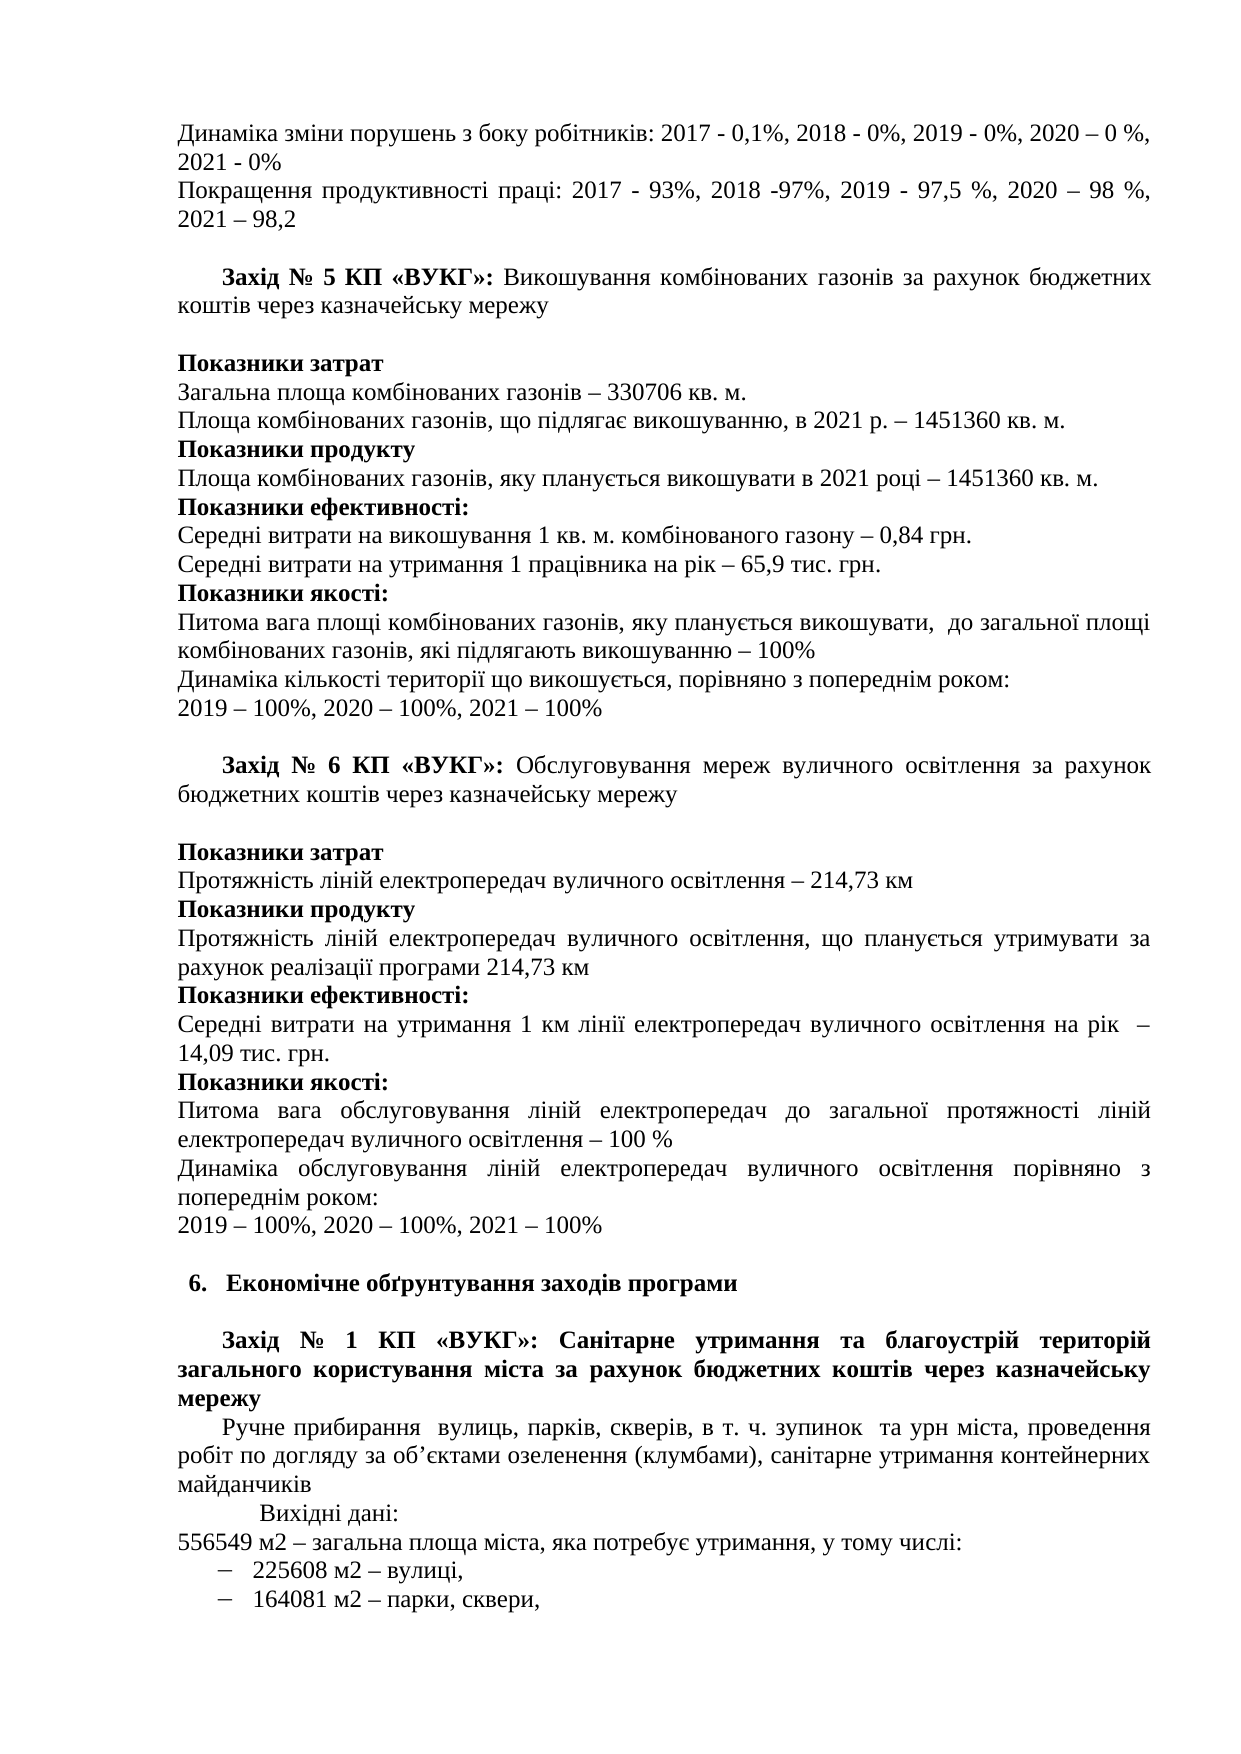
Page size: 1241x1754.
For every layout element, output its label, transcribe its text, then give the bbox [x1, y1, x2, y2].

text Захід № 6 КП «ВУКГ»: Обслуговування мереж вуличного освітлення за рахунок бюджетних коштів через казначейську мережу [177, 751, 1152, 808]
text Питома вага обслуговування ліній електропередач до загальної протяжності ліній електропередач вуличного освітлення – 100 % [177, 1096, 1152, 1153]
text Питома вага площі комбінованих газонів, яку планується викошувати, до загальної площі комбінованих газонів, які підлягають викошуванню – 100% [177, 607, 1152, 664]
text Показники ефективності: [177, 981, 1152, 1009]
text Динаміка обслуговування ліній електропередач вуличного освітлення порівняно з попереднім роком: [177, 1153, 1152, 1211]
text Покращення продуктивності праці: 2017 - 93%, 2018 -97%, 2019 - 97,5 %, 2020 – 98 %, 2021 – 98,2 [177, 176, 1152, 233]
text Показники якості: [177, 1067, 1152, 1096]
text 556549 м2 – загальна площа міста, яка потребує утримання, у тому числі: [177, 1527, 1152, 1556]
text Вихідні дані: [177, 1498, 1152, 1527]
text Показники затрат [177, 837, 1152, 866]
text Показники якості: [177, 578, 1152, 607]
text Протяжність ліній електропередач вуличного освітлення – 214,73 км [177, 866, 1152, 894]
text Середні витрати на утримання 1 км лінії електропередач вуличного освітлення на рік – 14,09 тис. грн. [177, 1009, 1152, 1067]
text Протяжність ліній електропередач вуличного освітлення, що планується утримувати за рахунок реалізації програми 214,73 км [177, 923, 1152, 981]
text Середні витрати на викошування 1 кв. м. комбінованого газону – 0,84 грн. [177, 521, 1152, 549]
text 2019 – 100%, 2020 – 100%, 2021 – 100% [177, 693, 1152, 722]
text Показники затрат [177, 348, 1152, 377]
text Показники ефективності: [177, 492, 1152, 521]
text 2019 – 100%, 2020 – 100%, 2021 – 100% [177, 1211, 1152, 1239]
text Динаміка зміни порушень з боку робітників: 2017 - 0,1%, 2018 - 0%, 2019 - 0%, 2020 – 0 %, 2021 - 0% [177, 118, 1152, 176]
list Економічне обґрунтування заходів програми [188, 1268, 1152, 1297]
text Захід № 5 КП «ВУКГ»: Викошування комбінованих газонів за рахунок бюджетних коштів через казначейську мережу [177, 262, 1152, 319]
text Показники продукту [177, 894, 1152, 923]
list 225608 м2 – вулиці, [215, 1556, 1152, 1584]
list 164081 м2 – парки, сквери, [215, 1584, 1152, 1613]
text Середні витрати на утримання 1 працівника на рік – 65,9 тис. грн. [177, 549, 1152, 578]
text Площа комбінованих газонів, що підлягає викошуванню, в 2021 р. – 1451360 кв. м. [177, 406, 1152, 434]
text Площа комбінованих газонів, яку планується викошувати в 2021 році – 1451360 кв. м. [177, 463, 1152, 492]
text Загальна площа комбінованих газонів – 330706 кв. м. [177, 377, 1152, 406]
text Ручне прибирання вулиць, парків, скверів, в т. ч. зупинок та урн міста, проведення робіт по догляду за об’єктами озеленення (клумбами), санітарне утримання контейнерних майданчиків [177, 1412, 1152, 1498]
text Динаміка кількості території що викошується, порівняно з попереднім роком: [177, 664, 1152, 693]
text Захід № 1 КП «ВУКГ»: Санітарне утримання та благоустрій територій загального користування міста за рахунок бюджетних коштів через казначейську мережу [177, 1326, 1152, 1412]
text Показники продукту [177, 434, 1152, 463]
